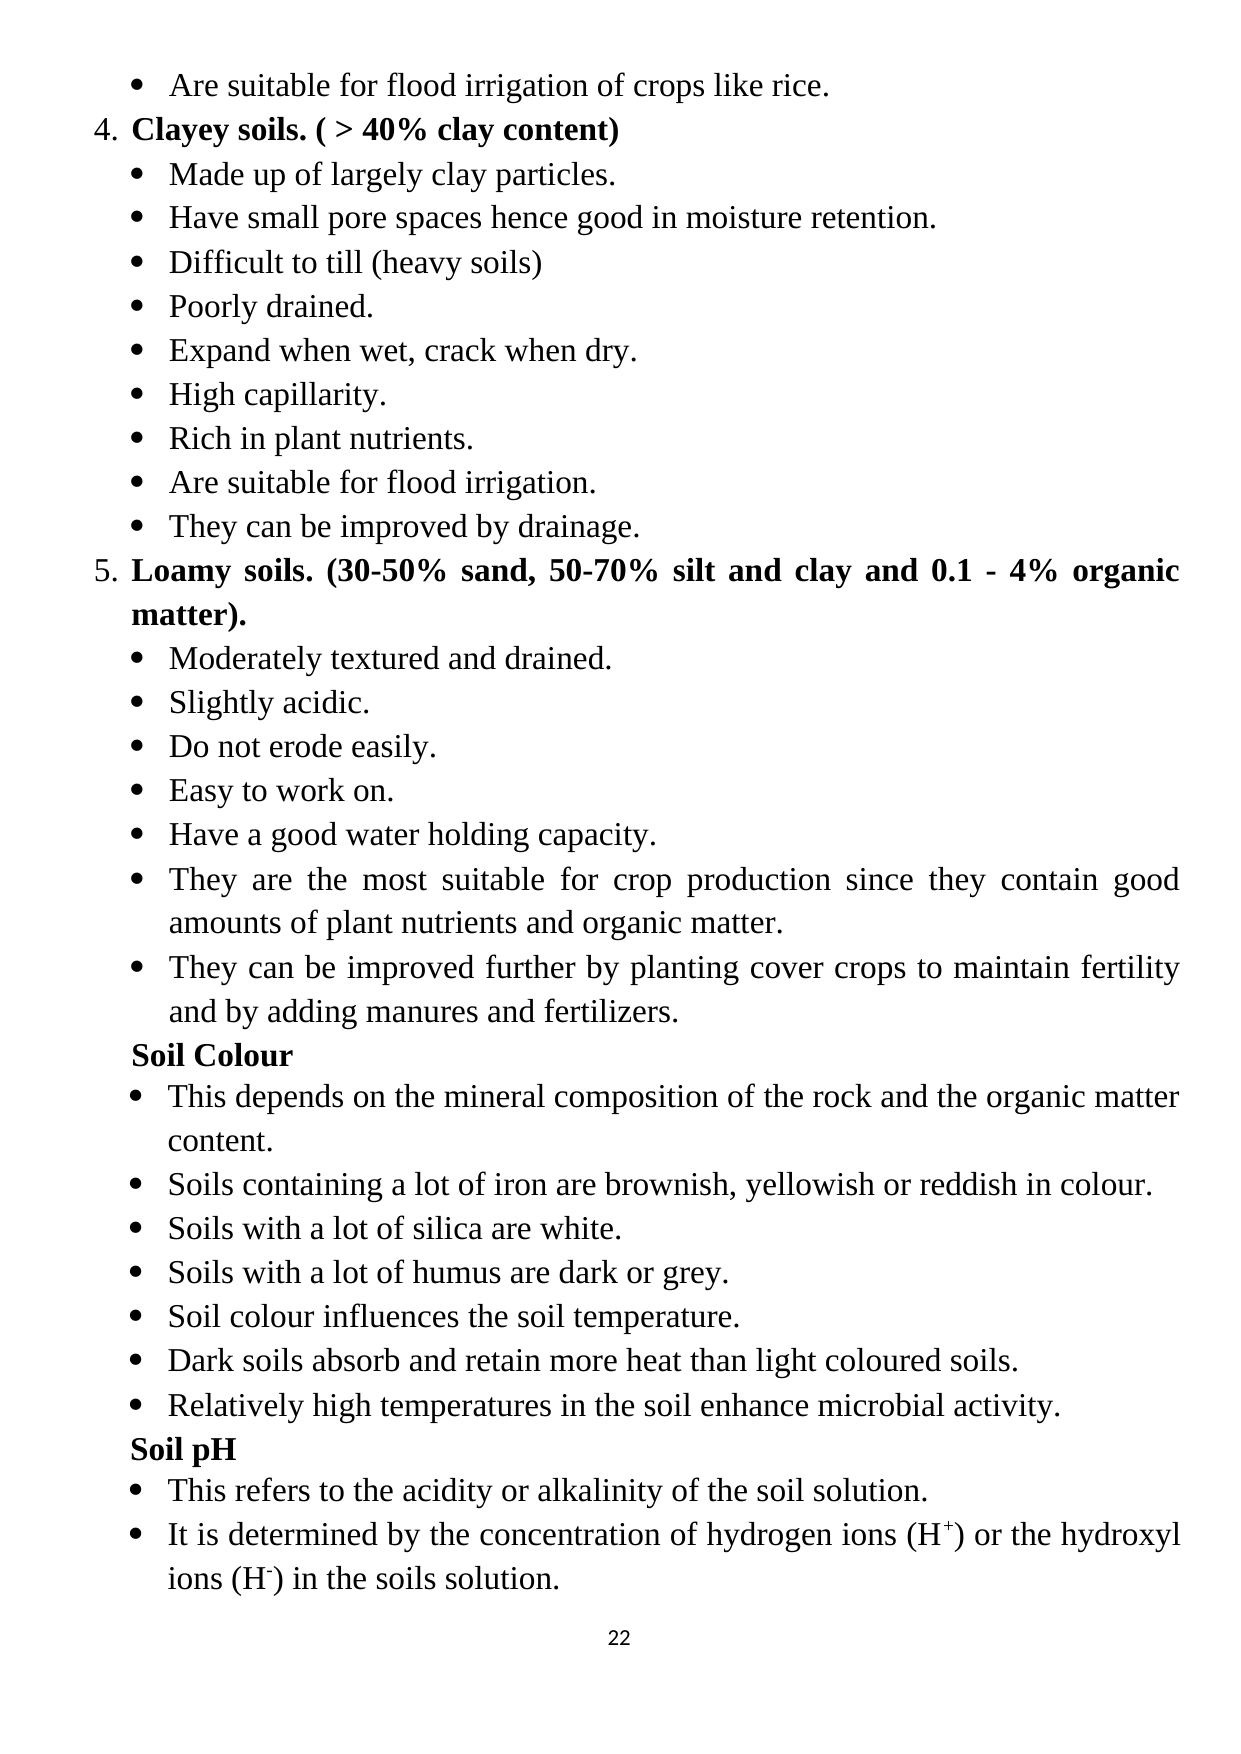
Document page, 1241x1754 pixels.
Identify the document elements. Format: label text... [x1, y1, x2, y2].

list They can be improved further by planting cover crops to maintain fertility and by adding manures and fertilizers. [131, 947, 1181, 1029]
list Poorly drained. [131, 286, 1181, 324]
list Moderately textured and drained. [131, 638, 1181, 677]
list Loamy soils. (30-50% sand, 50-70% silt and clay and 0.1 - 4% organic matter). [94, 550, 1181, 633]
list Clayey soils. ( > 40% clay content) [94, 110, 1181, 148]
list Do not erode easily. [131, 727, 1181, 765]
list Soils with a lot of silica are white. [130, 1208, 1181, 1247]
list They are the most suitable for crop production since they contain good amounts of plant nutrients and organic matter. [131, 859, 1181, 941]
list This depends on the mineral composition of the rock and the organic matter content. [130, 1076, 1181, 1159]
list Dark soils absorb and retain more heat than light coloured soils. [130, 1341, 1181, 1379]
text Soil pH [56, 1429, 1181, 1467]
list Are suitable for flood irrigation of crops like rice. [131, 66, 1181, 104]
text Soil Colour [131, 1035, 1181, 1073]
list Rich in plant nutrients. [131, 418, 1181, 456]
list Difficult to till (heavy soils) [131, 242, 1181, 280]
list Expand when wet, crack when dry. [131, 330, 1181, 368]
list Easy to work on. [131, 771, 1181, 809]
list They can be improved by drainage. [131, 506, 1181, 544]
list Soil colour influences the soil temperature. [130, 1297, 1181, 1335]
list This refers to the acidity or alkalinity of the soil solution. [130, 1470, 1181, 1508]
list Slightly acidic. [131, 682, 1181, 721]
list Made up of largely clay particles. [131, 154, 1181, 192]
list Are suitable for flood irrigation. [131, 462, 1181, 501]
list Have small pore spaces hence good in moisture retention. [131, 198, 1181, 236]
list Relatively high temperatures in the soil enhance microbial activity. [130, 1385, 1181, 1423]
list Soils containing a lot of iron are brownish, yellowish or reddish in colour. [130, 1164, 1181, 1203]
list It is determined by the concentration of hydrogen ions (H+) or the hydroxyl ions (H-) in the soils solution. [130, 1514, 1181, 1597]
list Soils with a lot of humus are dark or grey. [130, 1253, 1181, 1291]
list Have a good water holding capacity. [131, 815, 1181, 853]
list High capillarity. [131, 374, 1181, 412]
